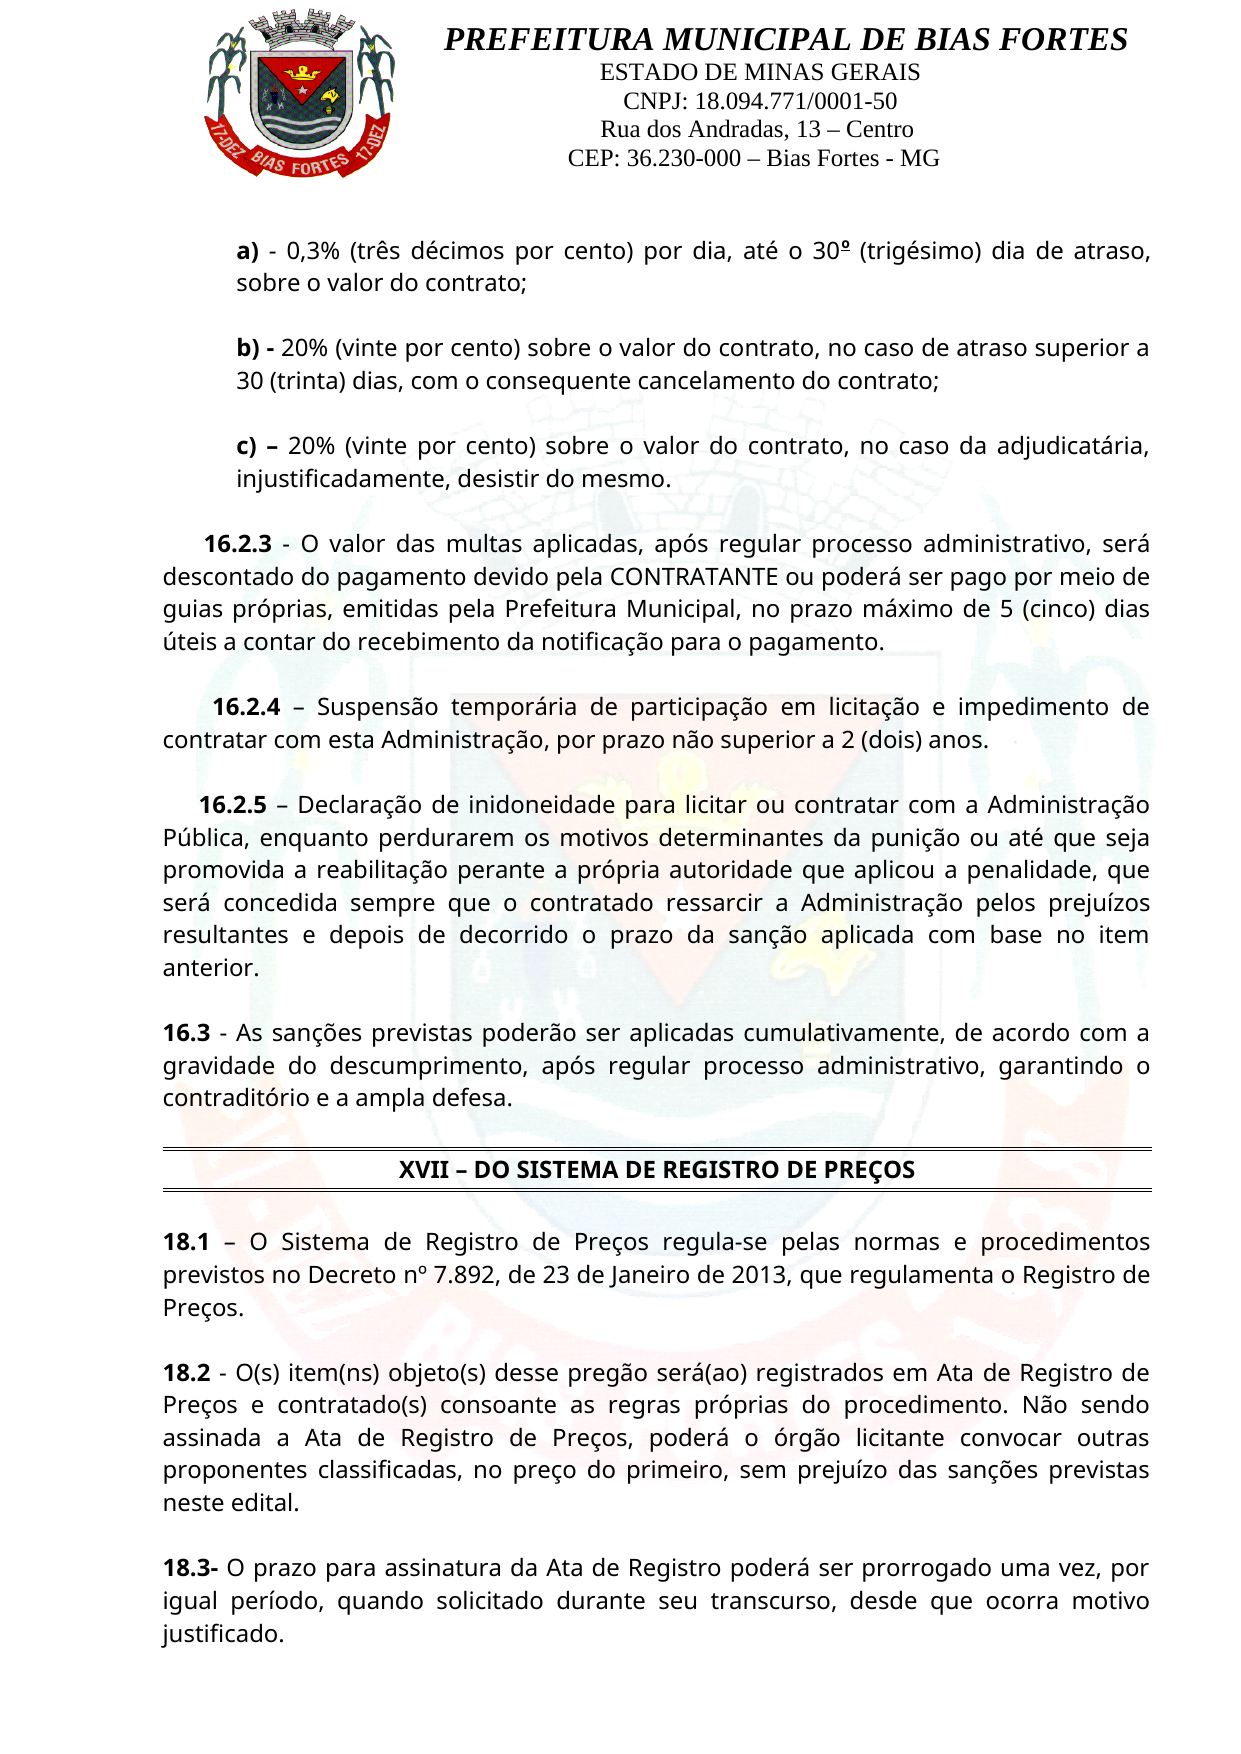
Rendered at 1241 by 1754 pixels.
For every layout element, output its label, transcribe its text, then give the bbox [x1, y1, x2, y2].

list a) - 0,3% (três décimos por cento) por dia, até o 30o (trigésimo) dia de atraso, sobre o valor do contrato; [236, 233, 1152, 299]
text 18.2 - O(s) item(ns) objeto(s) desse pregão será(ao) registrados em Ata de Registro de Preços e contratado(s) consoante as regras próprias do procedimento. Não sendo assinada a Ata de Registro de Preços, poderá o órgão licitante convocar outras proponentes classificadas, no preço do primeiro, sem prejuízo das sanções previstas neste edital. [162, 1356, 1152, 1518]
text 16.3 - As sanções previstas poderão ser aplicadas cumulativamente, de acordo com a gravidade do descumprimento, após regular processo administrativo, garantindo o contraditório e a ampla defesa. [162, 1016, 1152, 1114]
text 16.2.3 - O valor das multas aplicadas, após regular processo administrativo, será descontado do pagamento devido pela CONTRATANTE ou poderá ser pago por meio de guias próprias, emitidas pela Prefeitura Municipal, no prazo máximo de 5 (cinco) dias úteis a contar do recebimento da notificação para o pagamento. [162, 527, 1152, 657]
list c) – 20% (vinte por cento) sobre o valor do contrato, no caso da adjudicatária, injustificadamente, desistir do mesmo. [236, 429, 1152, 494]
text 18.1 – O Sistema de Registro de Preços regula-se pelas normas e procedimentos previstos no Decreto nº 7.892, de 23 de Janeiro de 2013, que regulamenta o Registro de Preços. [162, 1225, 1152, 1323]
list b) - 20% (vinte por cento) sobre o valor do contrato, no caso de atraso superior a 30 (trinta) dias, com o consequente cancelamento do contrato; [236, 331, 1152, 396]
text XVII – DO SISTEMA DE REGISTRO DE PREÇOS [162, 1151, 1152, 1192]
picture [187, 0, 413, 189]
text 18.3- O prazo para assinatura da Ata de Registro poderá ser prorrogado uma vez, por igual período, quando solicitado durante seu transcurso, desde que ocorra motivo justificado. [162, 1551, 1152, 1649]
text 16.2.4 – Suspensão temporária de participação em licitação e impedimento de contratar com esta Administração, por prazo não superior a 2 (dois) anos. [162, 690, 1152, 755]
text 16.2.5 – Declaração de inidoneidade para licitar ou contratar com a Administração Pública, enquanto perdurarem os motivos determinantes da punição ou até que seja promovida a reabilitação perante a própria autoridade que aplicou a penalidade, que será concedida sempre que o contratado ressarcir a Administração pelos prejuízos resultantes e depois de decorrido o prazo da sanção aplicada com base no item anterior. [162, 788, 1152, 983]
